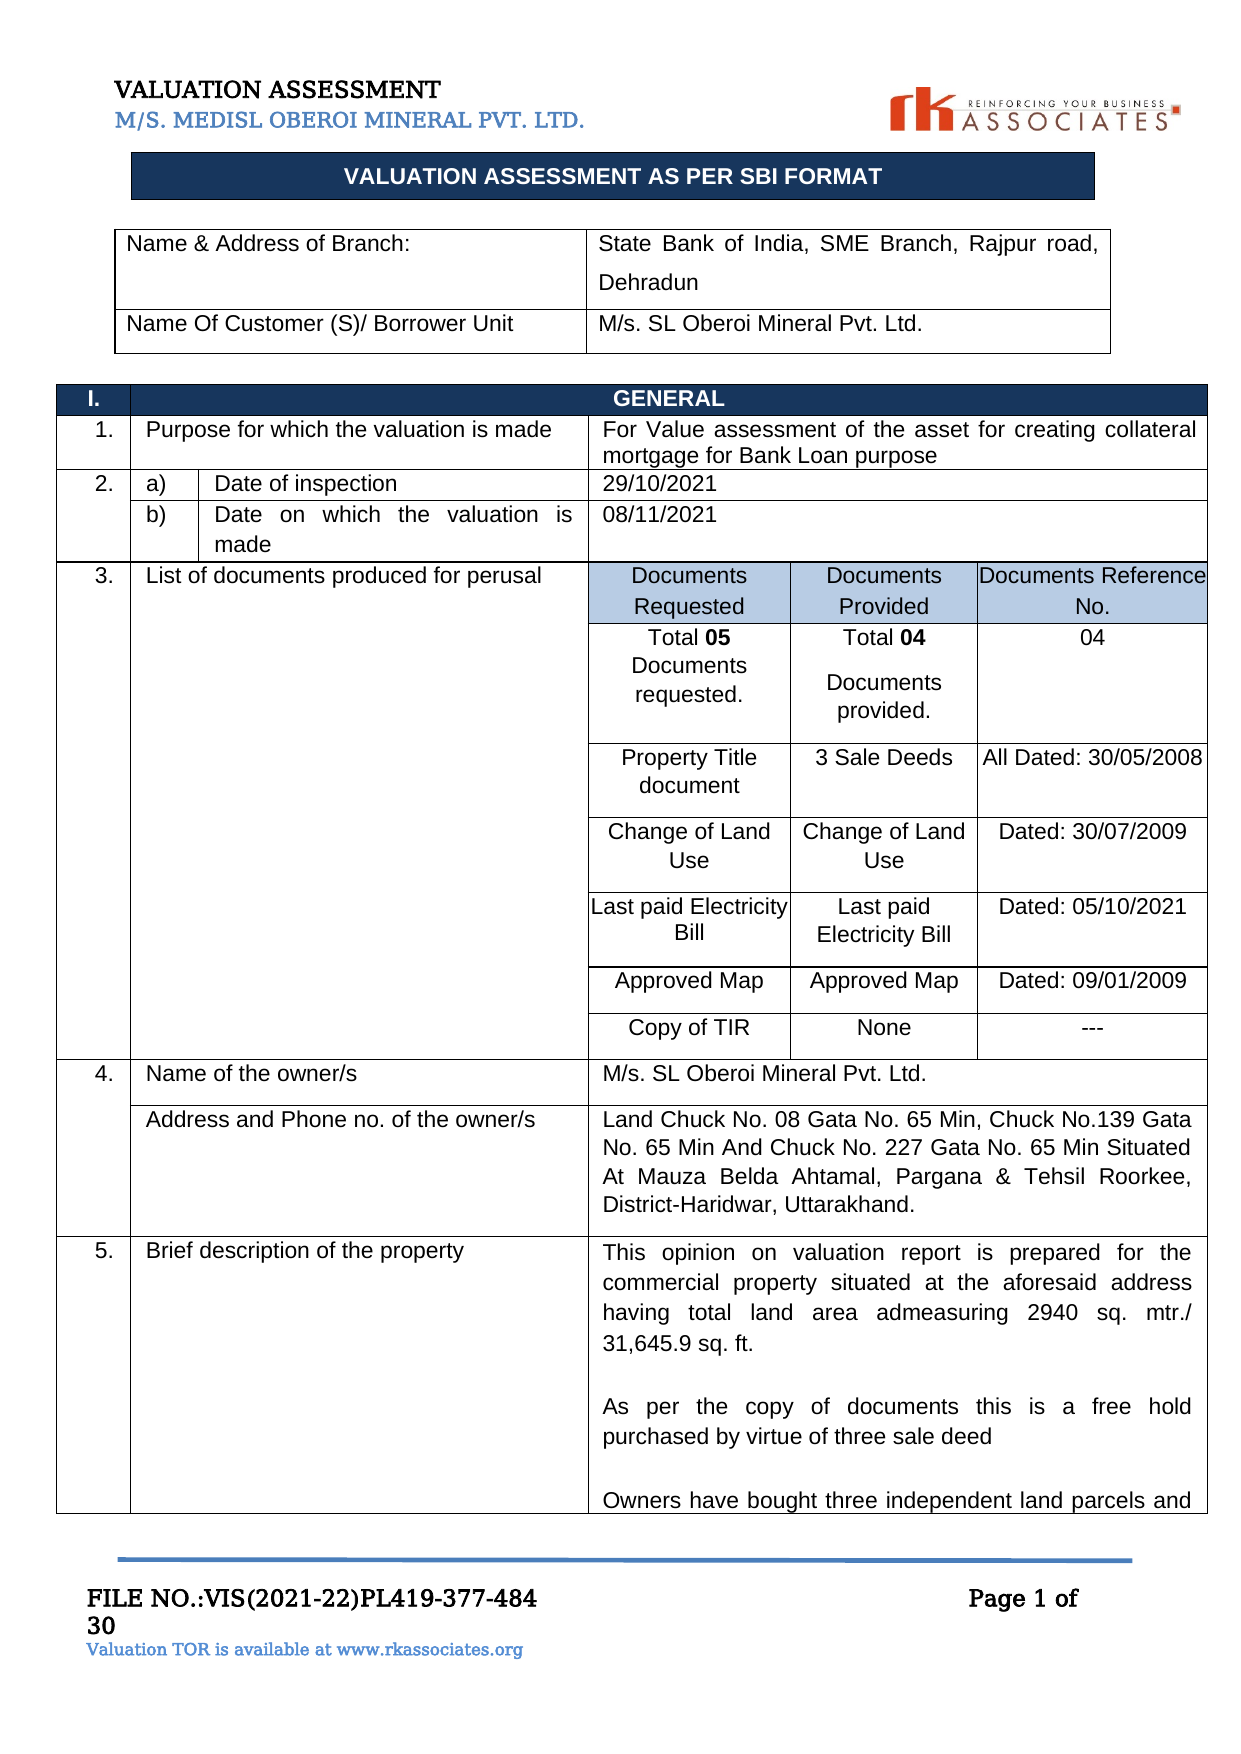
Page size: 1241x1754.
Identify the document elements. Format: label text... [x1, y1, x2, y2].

table_cell M/s. SL Oberoi Mineral Pvt. Ltd. [589, 1060, 1207, 1105]
table_cell Purpose for which the valuation is made [131, 416, 588, 469]
table_cell Date on which the valuation is made [199, 501, 588, 561]
table_header State Bank of India, SME Branch, Rajpur road, Dehradun [587, 230, 1110, 308]
table_cell Dated: 30/07/2009 [978, 818, 1207, 892]
table_cell [131, 501, 198, 561]
table_cell [589, 563, 790, 623]
table_cell Land Chuck No. 08 Gata No. 65 Min, Chuck No.139 Gata No. 65 Min And Chuck No. 227 Gata No. 65 Min Situated At Mauza Belda Ahtamal, Pargana & Tehsil Roorkee, District-Haridwar, Uttarakhand. [589, 1106, 1207, 1236]
table_cell M/s. SL Oberoi Mineral Pvt. Ltd. [587, 310, 1110, 353]
table_header Name & Address of Branch: [116, 230, 586, 308]
table_cell Address and Phone no. of the owner/s [131, 1106, 588, 1236]
table_cell Total Documents requested. [589, 624, 790, 743]
table_cell List of documents produced for perusal [131, 563, 588, 1059]
table_header GENERAL [131, 385, 1207, 415]
table_cell [589, 470, 1207, 500]
table_header I. [57, 385, 130, 415]
table_cell Total Documents provided. [791, 624, 977, 743]
table_cell Dated: 09/01/2009 [978, 968, 1207, 1012]
table_cell Date of inspection [199, 470, 588, 500]
table_cell [589, 501, 1207, 561]
table_cell Name of the owner/s [131, 1060, 588, 1105]
table_cell Name Of Customer (S)/ Borrower Unit [116, 310, 586, 353]
table_cell 04 [978, 624, 1207, 743]
table_cell [978, 563, 1207, 623]
table_cell [131, 470, 198, 500]
table_cell [57, 470, 130, 561]
table_header VALUATION ASSESSMENT AS PER FORMAT [132, 153, 1094, 199]
table_cell [57, 1060, 130, 1236]
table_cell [589, 1237, 1207, 1513]
table_cell [57, 563, 130, 1059]
table_cell [57, 416, 130, 469]
table_cell 3 s [791, 744, 977, 817]
table_cell [589, 416, 1207, 469]
table_cell [791, 563, 977, 623]
table_cell All Dated: 30/05/2008 [978, 744, 1207, 817]
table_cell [131, 1237, 588, 1513]
table_cell --- [978, 1014, 1207, 1059]
table_cell [57, 1237, 130, 1513]
picture [890, 87, 1181, 131]
table_cell Dated: 05/10/2021 [978, 893, 1207, 966]
